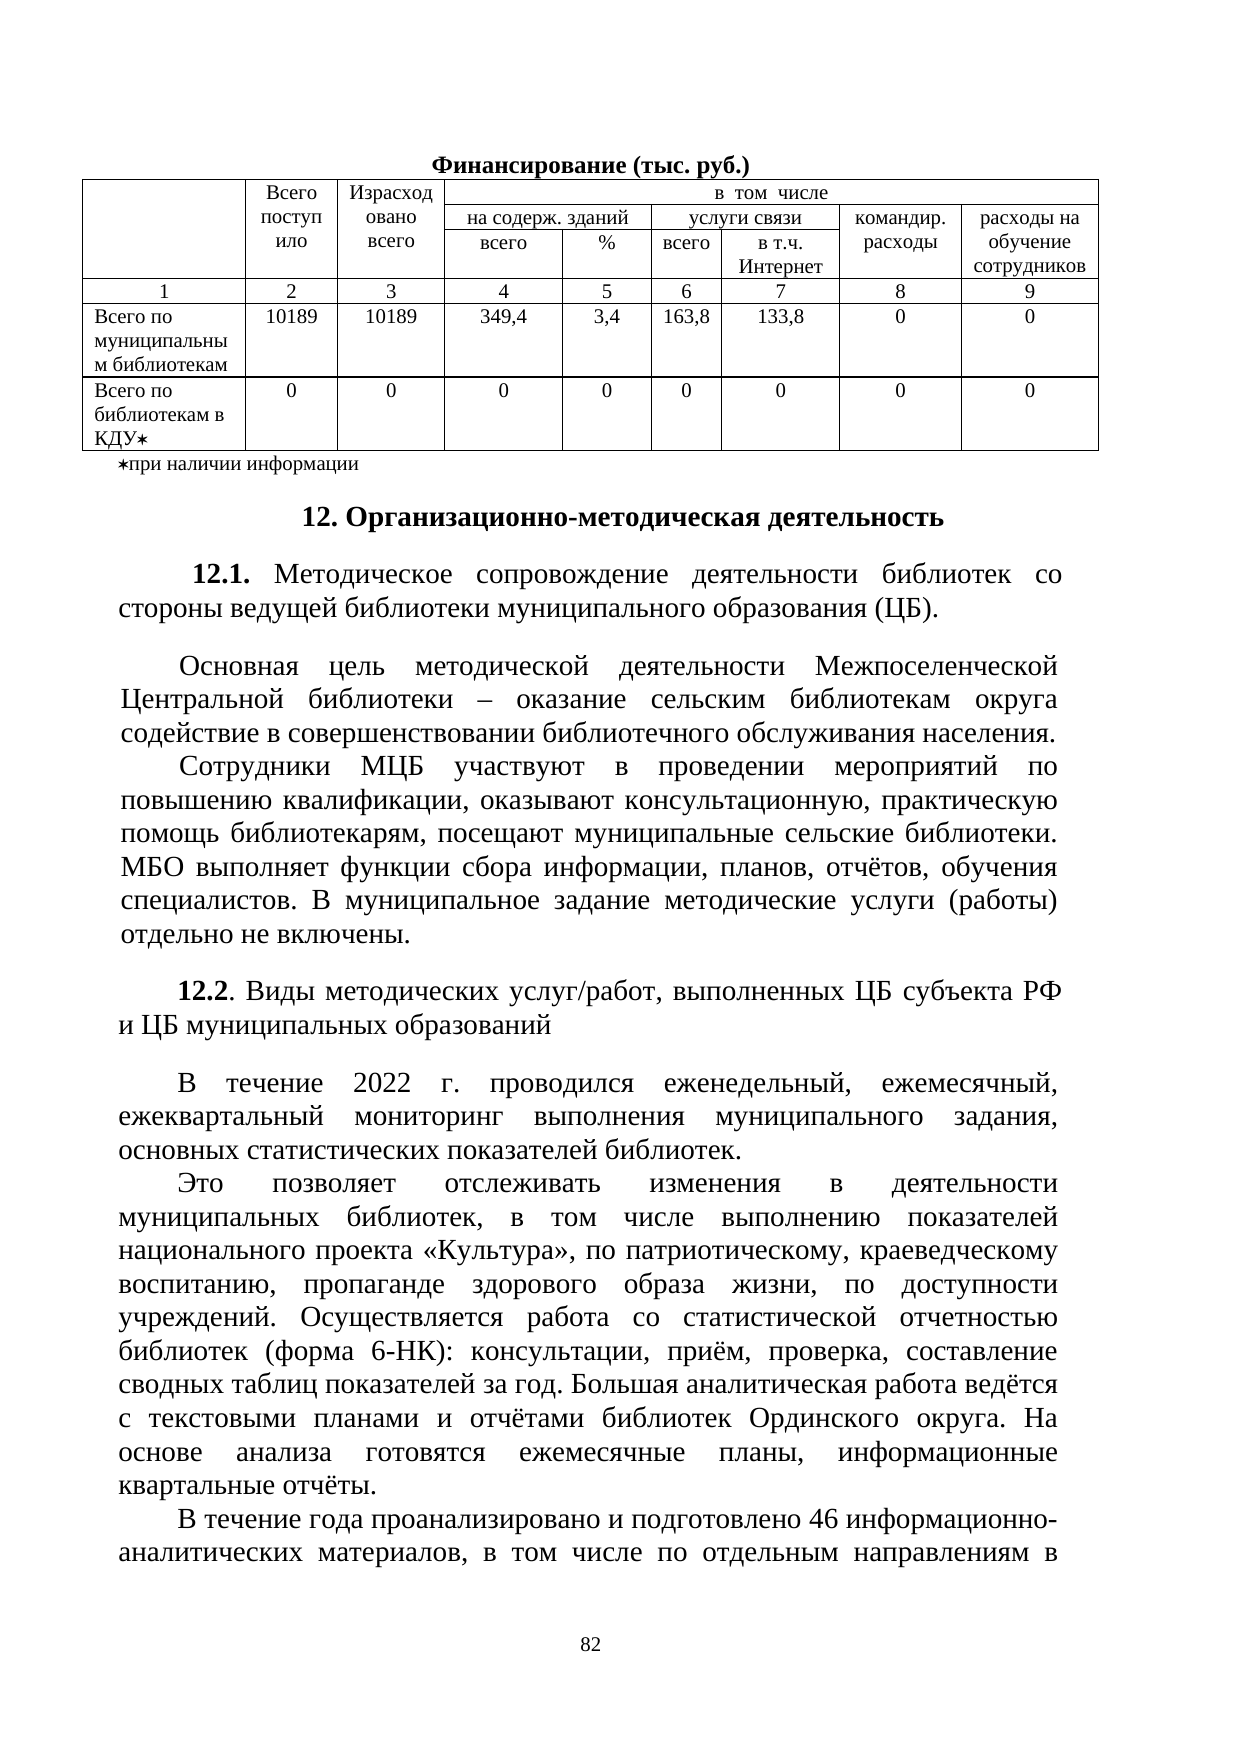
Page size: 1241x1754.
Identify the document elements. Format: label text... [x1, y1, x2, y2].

text Сотрудники МЦБ участвуют в проведении мероприятий по повышению квалификации, оказывают консультационную, практическую помощь библиотекарям, посещают муниципальные сельские библиотеки. МБО выполняет функции сбора информации, планов, отчётов, обучения специалистов. В муниципальное задание методические услуги (работы) отдельно не включены. [120, 748, 1058, 949]
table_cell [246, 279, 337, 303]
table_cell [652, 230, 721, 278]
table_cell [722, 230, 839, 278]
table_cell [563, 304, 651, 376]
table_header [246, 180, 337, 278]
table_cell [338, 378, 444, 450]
text В течение 2022 г. проводился еженедельный, ежемесячный, ежеквартальный мониторинг выполнения муниципального задания, основных статистических показателей библиотек. [118, 1065, 1058, 1165]
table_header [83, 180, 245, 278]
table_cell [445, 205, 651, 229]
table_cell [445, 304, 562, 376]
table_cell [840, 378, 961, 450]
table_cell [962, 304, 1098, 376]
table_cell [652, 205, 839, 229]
text при наличии информации [118, 451, 1063, 475]
text 12. Организационно-методическая деятельность [118, 499, 1128, 532]
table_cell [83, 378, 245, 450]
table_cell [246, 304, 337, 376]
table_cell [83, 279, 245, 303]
text Основная цель методической деятельности Межпоселенческой Центральной библиотеки – оказание сельским библиотекам округа содействие в совершенствовании библиотечного обслуживания населения. [120, 648, 1058, 748]
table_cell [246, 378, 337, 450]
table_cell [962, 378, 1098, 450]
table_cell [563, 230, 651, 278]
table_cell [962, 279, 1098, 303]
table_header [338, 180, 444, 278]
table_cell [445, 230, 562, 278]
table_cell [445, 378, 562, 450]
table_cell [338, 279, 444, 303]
text 12.1. Методическое сопровождение деятельности библиотек со стороны ведущей библиотеки муниципального образования (ЦБ). [118, 556, 1063, 623]
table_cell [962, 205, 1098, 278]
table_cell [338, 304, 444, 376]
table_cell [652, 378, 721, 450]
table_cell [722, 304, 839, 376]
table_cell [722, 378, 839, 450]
text Финансирование (тыс. руб.) [118, 150, 1063, 179]
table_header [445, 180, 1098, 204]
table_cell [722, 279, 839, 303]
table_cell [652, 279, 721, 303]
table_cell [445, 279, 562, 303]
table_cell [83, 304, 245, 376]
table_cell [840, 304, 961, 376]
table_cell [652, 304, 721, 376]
text 12.2. Виды методических услуг/работ, выполненных ЦБ субъекта РФ и ЦБ муниципальных образований [118, 973, 1063, 1041]
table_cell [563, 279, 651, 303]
text Это позволяет отслеживать изменения в деятельности муниципальных библиотек, в том числе выполнению показателей национального проекта «Культура», по патриотическому, краеведческому воспитанию, пропаганде здорового образа жизни, по доступности учреждений. Осуществляется работа со статистической отчетностью библиотек (форма 6-НК): консультации, приём, проверка, составление сводных таблиц показателей за год. Большая аналитическая работа ведётся с текстовыми планами и отчётами библиотек Ординского округа. На основе анализа готовятся ежемесячные планы, информационные квартальные отчёты. [118, 1165, 1058, 1501]
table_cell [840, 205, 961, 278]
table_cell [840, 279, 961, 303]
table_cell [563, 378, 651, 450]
